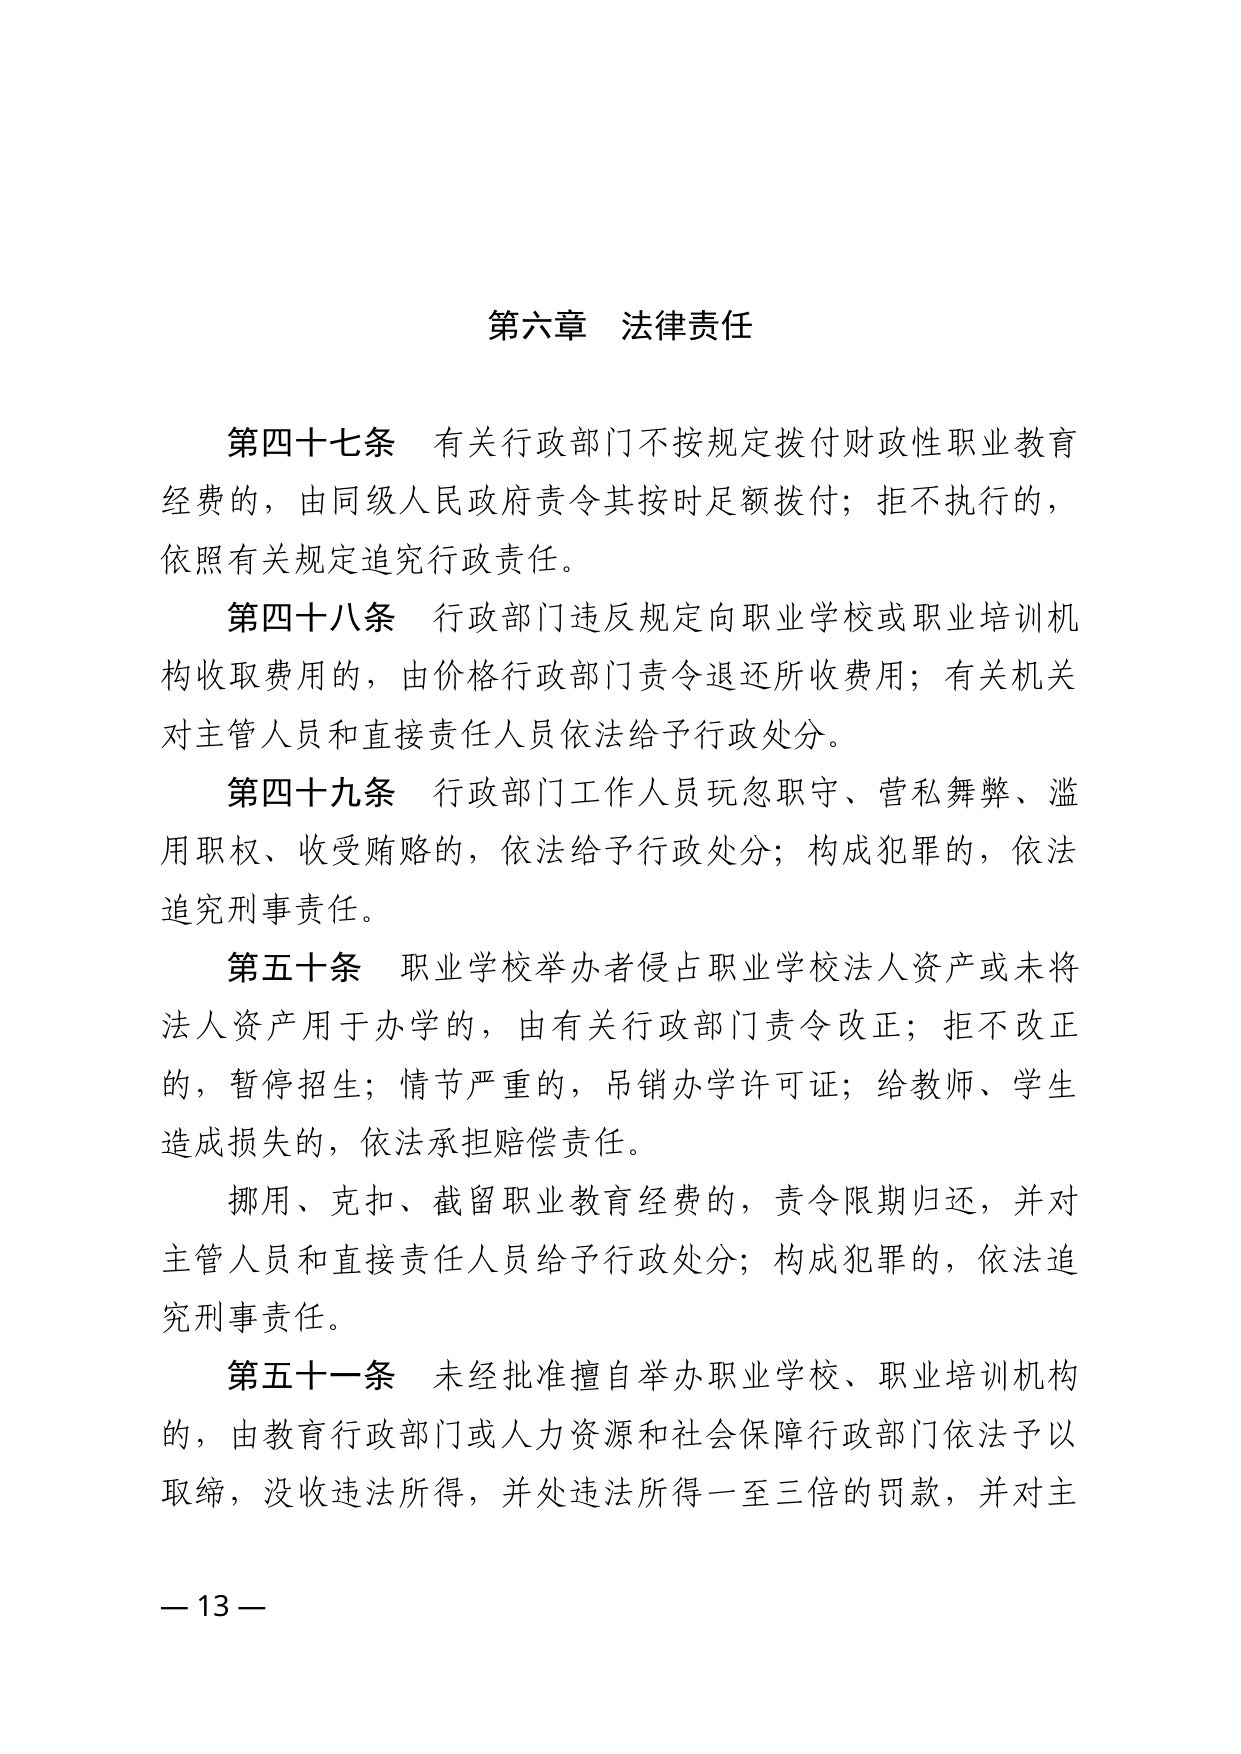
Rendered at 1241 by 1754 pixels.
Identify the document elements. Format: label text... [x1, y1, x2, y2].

text 挪用、克扣、截留职业教育经费的，责令限期归还，并对主管人员和直接责任人员给予行政处分；构成犯罪的，依法追究刑事责任。 [159, 1166, 1081, 1341]
text 第五十条 职业学校举办者侵占职业学校法人资产或未将法人资产用于办学的，由有关行政部门责令改正；拒不改正的，暂停招生；情节严重的，吊销办学许可证；给教师、学生造成损失的，依法承担赔偿责任。 [159, 933, 1081, 1166]
text 第六章 法律责任 [159, 291, 1081, 349]
text 第四十八条 行政部门违反规定向职业学校或职业培训机构收取费用的，由价格行政部门责令退还所收费用；有关机关对主管人员和直接责任人员依法给予行政处分。 [159, 583, 1081, 758]
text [159, 1341, 1081, 1516]
text 第四十七条 有关行政部门不按规定拨付财政性职业教育经费的，由同级人民政府责令其按时足额拨付；拒不执行的，依照有关规定追究行政责任。 [159, 408, 1081, 583]
text 第四十九条 行政部门工作人员玩忽职守、营私舞弊、滥用职权、收受贿赂的，依法给予行政处分；构成犯罪的，依法追究刑事责任。 [159, 758, 1081, 933]
